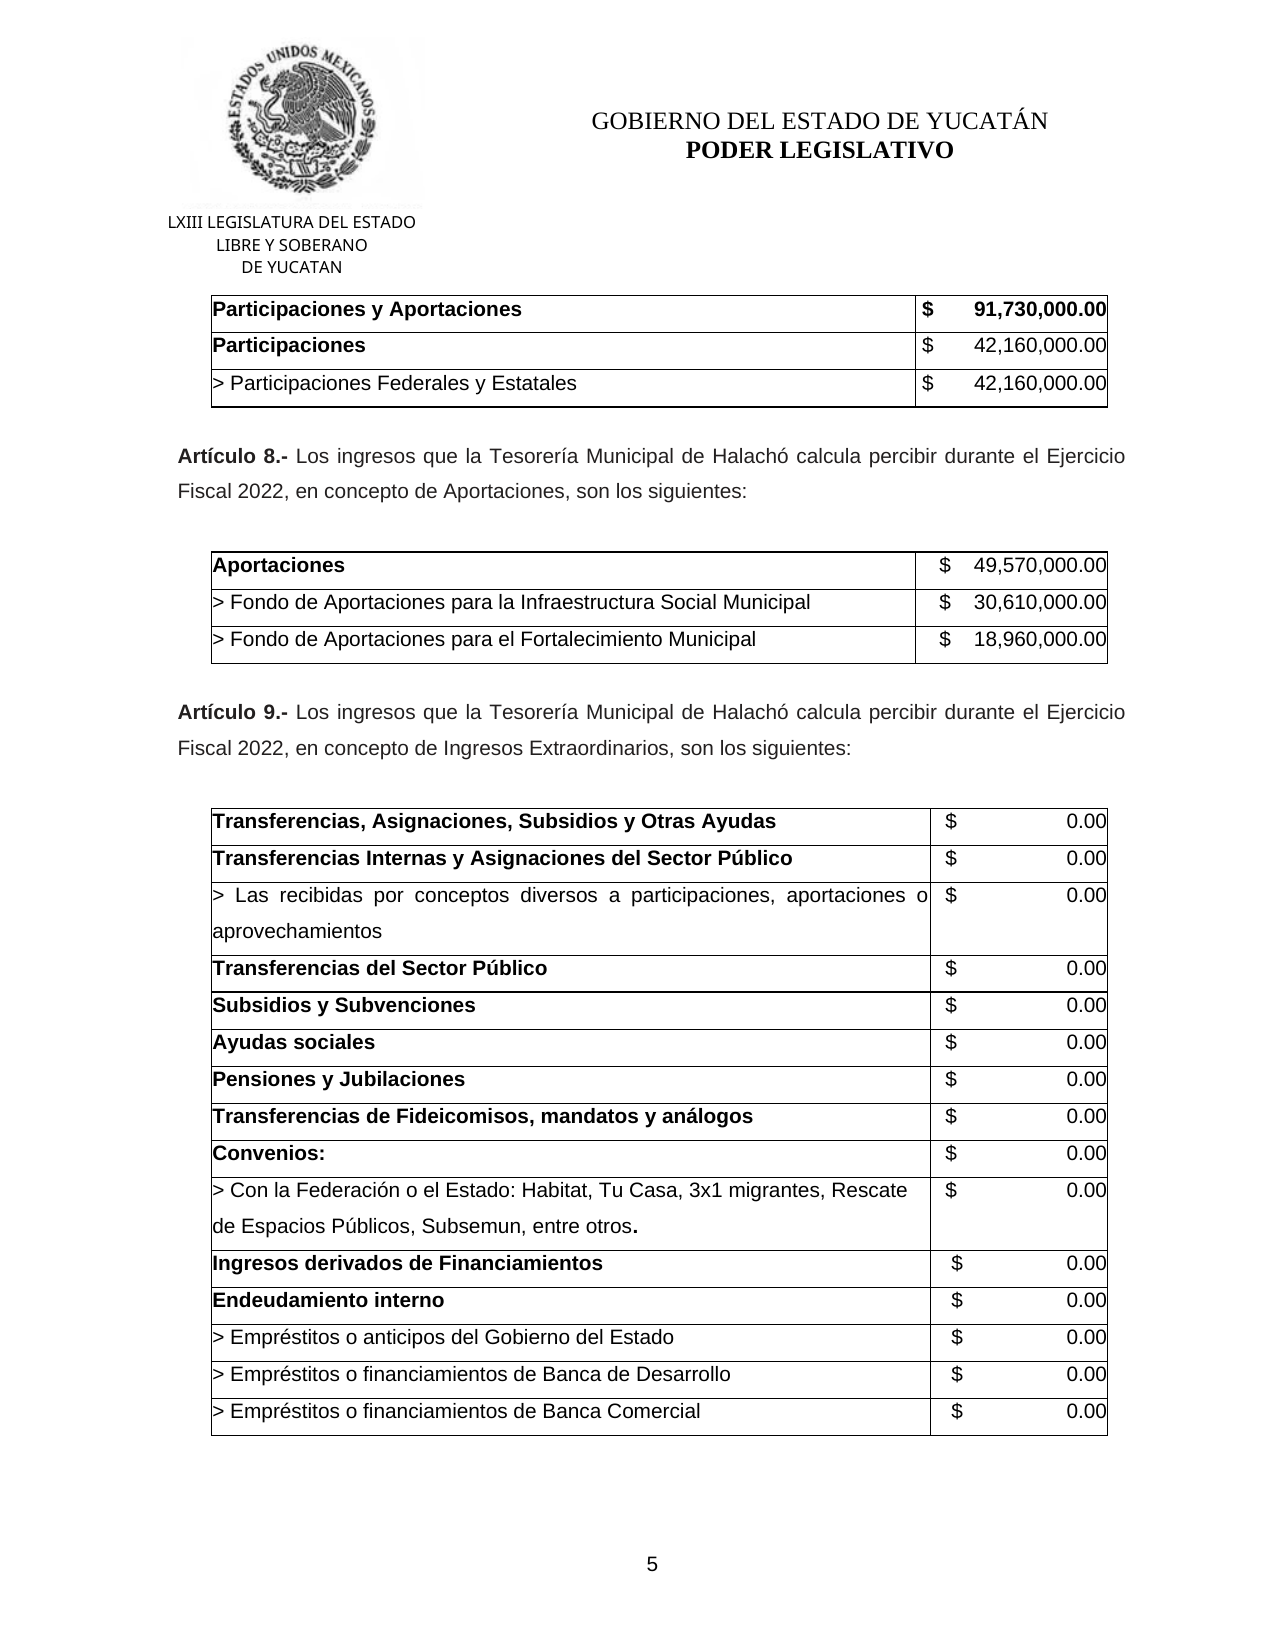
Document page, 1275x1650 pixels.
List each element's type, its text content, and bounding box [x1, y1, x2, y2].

table_cell $ 0.00 [931, 1399, 1107, 1435]
table_cell $ 0.00 [931, 1325, 1107, 1361]
table_header $ 0.00 [931, 809, 1107, 844]
table_cell > Las recibidas por conceptos diversos a participaciones, aportaciones o aprovechamientos [212, 883, 930, 954]
picture [181, 37, 426, 209]
table_cell Pensiones y Jubilaciones [212, 1067, 930, 1103]
table_cell $ 0.00 [931, 1104, 1107, 1140]
table_cell $ 0.00 [931, 1141, 1107, 1177]
table_cell Transferencias de Fideicomisos, mandatos y análogos [212, 1104, 930, 1140]
table_cell $ 0.00 [931, 1178, 1107, 1250]
table_cell > Fondo de Aportaciones para la Infraestructura Social Municipal [212, 590, 915, 626]
table_cell $ 42,160,000.00 [916, 333, 1107, 369]
table_cell $ 0.00 [931, 1251, 1107, 1287]
table_cell Endeudamiento interno [212, 1288, 930, 1324]
table_cell Transferencias del Sector Público [212, 956, 930, 991]
table_cell > Empréstitos o financiamientos de Banca Comercial [212, 1399, 930, 1435]
text Artículo 8.- Los ingresos que la Tesorería Municipal de Halachó calcula percibir durante el Ejercicio Fiscal 2022, en concepto de Aportaciones, son los siguientes: [177, 443, 1127, 503]
table_header Participaciones y Aportaciones [212, 296, 915, 332]
table_cell $ 0.00 [931, 1067, 1107, 1103]
table_cell > Con la Federación o el Estado: Habitat, Tu Casa, 3x1 migrantes, Rescate de Espacios Públicos, Subsemun, entre otros. [212, 1178, 930, 1250]
table_cell > Empréstitos o financiamientos de Banca de Desarrollo [212, 1362, 930, 1398]
table_cell Subsidios y Subvenciones [212, 993, 930, 1028]
table_cell $ 0.00 [931, 993, 1107, 1028]
table_cell $ 0.00 [931, 1362, 1107, 1398]
table_header $ 49,570,000.00 [916, 553, 1107, 588]
table_cell Convenios: [212, 1141, 930, 1177]
table_cell > Fondo de Aportaciones para el Fortalecimiento Municipal [212, 627, 915, 663]
table_cell $ 30,610,000.00 [916, 590, 1107, 626]
table_cell > Empréstitos o anticipos del Gobierno del Estado [212, 1325, 930, 1361]
table_cell $ 0.00 [931, 1288, 1107, 1324]
table_cell $ 0.00 [931, 883, 1107, 954]
table_cell Ayudas sociales [212, 1030, 930, 1066]
table_cell $ 18,960,000.00 [916, 627, 1107, 663]
table_cell $ 0.00 [931, 1030, 1107, 1066]
text Artículo 9.- Los ingresos que la Tesorería Municipal de Halachó calcula percibir durante el Ejercicio Fiscal 2022, en concepto de Ingresos Extraordinarios, son los siguientes: [177, 699, 1127, 759]
table_header Aportaciones [212, 553, 915, 588]
table_cell Ingresos derivados de Financiamientos [212, 1251, 930, 1287]
table_header Transferencias, Asignaciones, Subsidios y Otras Ayudas [212, 809, 930, 844]
table_cell $ 0.00 [931, 846, 1107, 882]
table_cell > Participaciones Federales y Estatales [212, 370, 915, 406]
table_cell $ 42,160,000.00 [916, 370, 1107, 406]
table_cell $ 0.00 [931, 956, 1107, 991]
table_header $ 91,730,000.00 [916, 296, 1107, 332]
table_cell Participaciones [212, 333, 915, 369]
table_cell Transferencias Internas y Asignaciones del Sector Público [212, 846, 930, 882]
